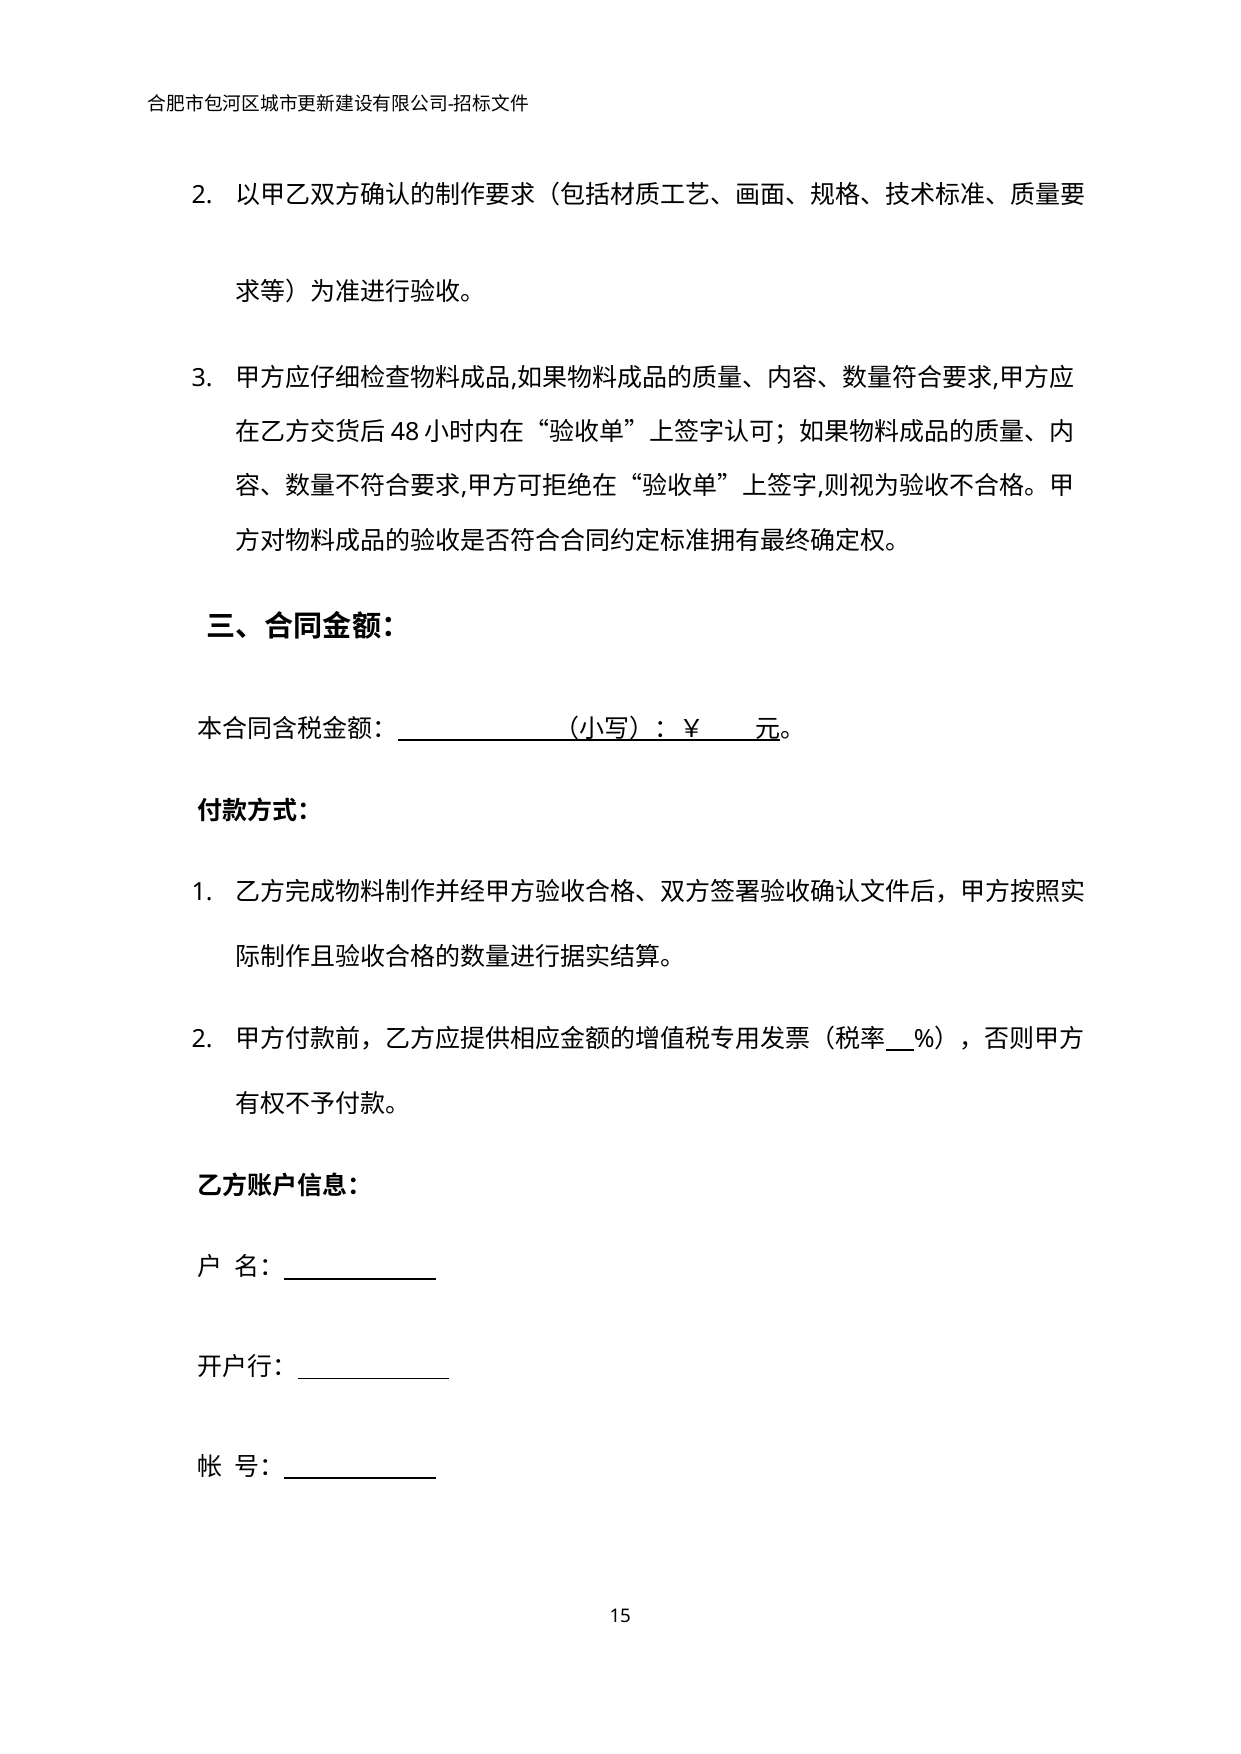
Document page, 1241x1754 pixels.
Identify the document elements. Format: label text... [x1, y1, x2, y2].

list 甲方应仔细检查物料成品,如果物料成品的质量、内容、数量符合要求,甲方应在乙方交货后48小时内在“验收单”上签字认可；如果物料成品的质量、内容、数量不符合要求,甲方可拒绝在“验收单”上签字,则视为验收不合格。甲方对物料成品的验收是否符合合同约定标准拥有最终确定权。 [191, 357, 1093, 556]
text 乙方账户信息： [148, 1151, 1093, 1216]
list 甲方付款前，乙方应提供相应金额的增值税专用发票（税率 %），否则甲方有权不予付款。 [191, 1004, 1093, 1134]
text 帐 号： [148, 1432, 1093, 1497]
text 付款方式： [148, 776, 1093, 841]
text 开户行： [148, 1332, 1093, 1397]
text 户 名： [148, 1232, 1093, 1297]
list 以甲乙双方确认的制作要求（包括材质工艺、画面、规格、技术标准、质量要求等）为准进行验收。 [191, 160, 1093, 322]
text 三、合同金额： [148, 591, 1093, 656]
text 本合同含税金额： （小写）：￥ 元。 [148, 694, 1093, 759]
list 乙方完成物料制作并经甲方验收合格、双方签署验收确认文件后，甲方按照实际制作且验收合格的数量进行据实结算。 [191, 857, 1093, 987]
